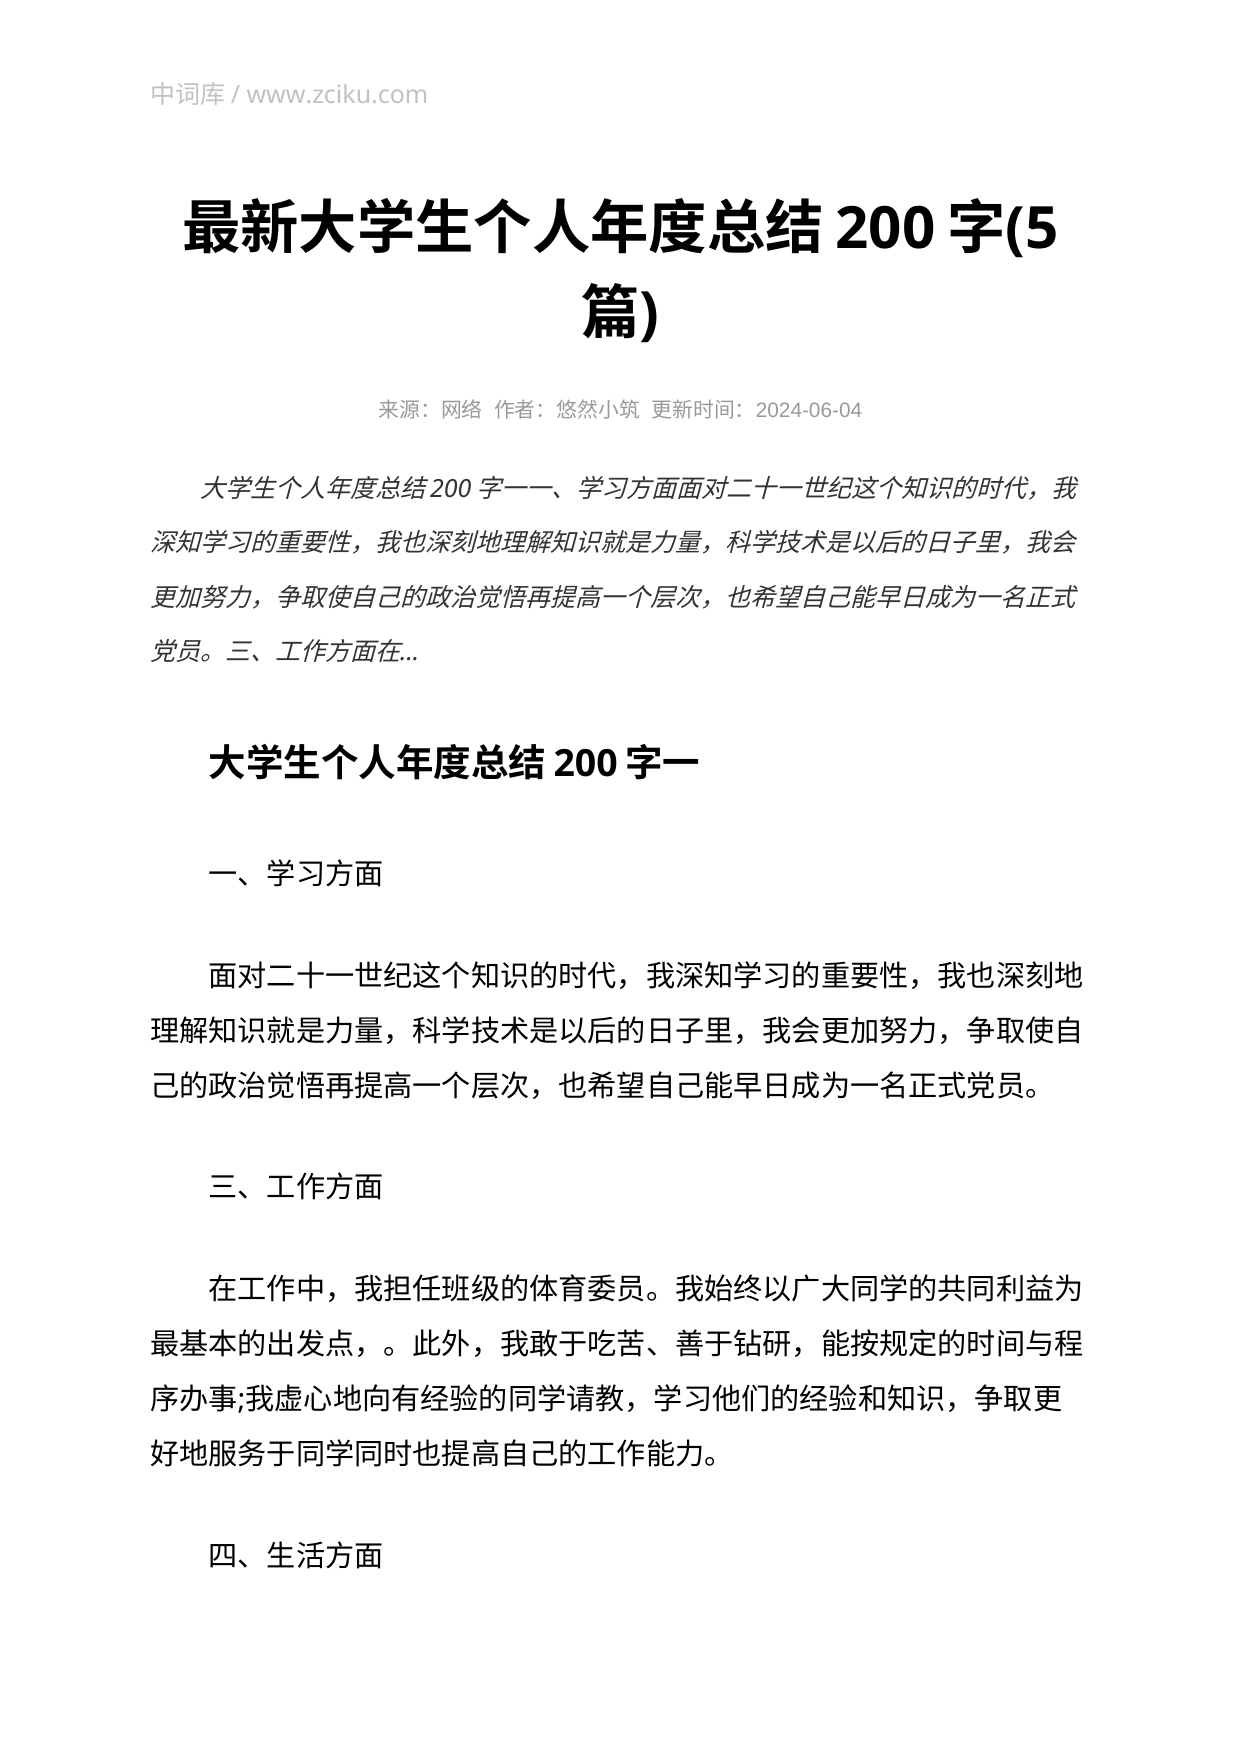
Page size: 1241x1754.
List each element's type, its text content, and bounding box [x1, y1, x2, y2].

text 面对二十一世纪这个知识的时代，我深知学习的重要性，我也深刻地理解知识就是力量，科学技术是以后的日子里，我会更加努力，争取使自己的政治觉悟再提高一个层次，也希望自己能早日成为一名正式党员。 [150, 952, 1090, 1104]
text 一、学习方面 [150, 851, 1090, 893]
subtitle 最新大学生个人年度总结200字(5篇) [150, 181, 1090, 351]
text 大学生个人年度总结200字一 [150, 733, 1090, 787]
text 大学生个人年度总结200字一一、学习方面面对二十一世纪这个知识的时代，我深知学习的重要性，我也深刻地理解知识就是力量，科学技术是以后的日子里，我会更加努力，争取使自己的政治觉悟再提高一个层次，也希望自己能早日成为一名正式党员。三、工作方面在... [150, 468, 1090, 668]
text 来源：网络 作者：悠然小筑 更新时间：2024-06-04 [150, 398, 1090, 422]
text 三、工作方面 [150, 1164, 1090, 1206]
text 四、生活方面 [150, 1532, 1090, 1574]
text 在工作中，我担任班级的体育委员。我始终以广大同学的共同利益为最基本的出发点，。此外，我敢于吃苦、善于钻研，能按规定的时间与程序办事;我虚心地向有经验的同学请教，学习他们的经验和知识，争取更好地服务于同学同时也提高自己的工作能力。 [150, 1266, 1090, 1473]
